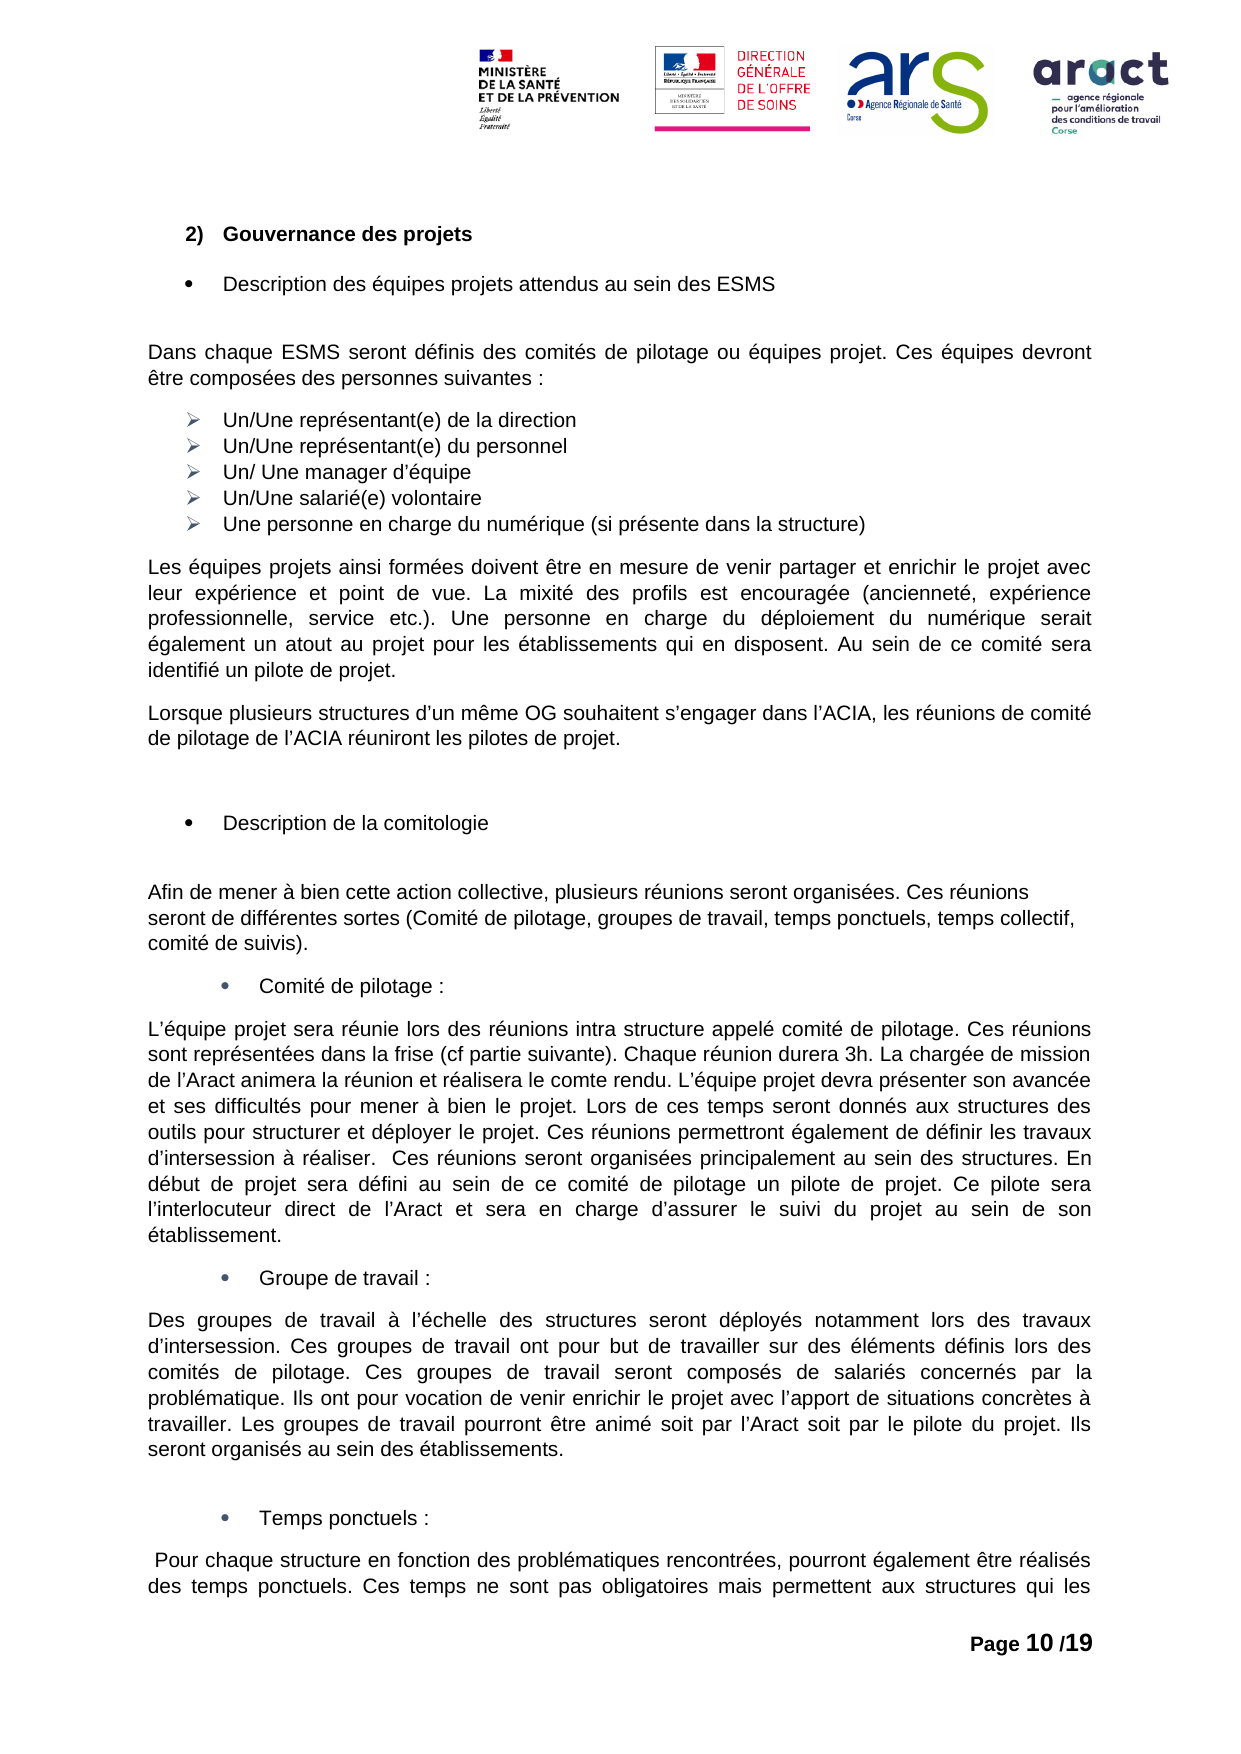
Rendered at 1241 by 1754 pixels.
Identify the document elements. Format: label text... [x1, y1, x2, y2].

list Un/Une salarié(e) volontaire [185, 486, 1093, 510]
picture [654, 46, 810, 132]
text Les équipes projets ainsi formées doivent être en mesure de venir partager et enrichir le projet avec leur expérience et point de vue. La mixité des profils est encouragée (ancienneté, expérience professionnelle, service etc.). Une personne en charge du déploiement du numérique serait également un atout au projet pour les établissements qui en disposent. Au sein de ce comité sera identifié un pilote de projet. [148, 554, 1093, 682]
text Afin de mener à bien cette action collective, plusieurs réunions seront organisées. Ces réunions seront de différentes sortes (Comité de pilotage, groupes de travail, temps ponctuels, temps collectif, comité de suivis). [148, 879, 1093, 955]
list Comité de pilotage : [221, 974, 1093, 998]
list Description de la comitologie [185, 811, 1093, 835]
text L’équipe projet sera réunie lors des réunions intra structure appelé comité de pilotage. Ces réunions sont représentées dans la frise (cf partie suivante). Chaque réunion durera 3h. La chargée de mission de l’Aract animera la réunion et réalisera le comte rendu. L’équipe projet devra présenter son avancée et ses difficultés pour mener à bien le projet. Lors de ces temps seront donnés aux structures des outils pour structurer et déployer le projet. Ces réunions permettront également de définir les travaux d’intersession à réaliser. Ces réunions seront organisées principalement au sein des structures. En début de projet sera défini au sein de ce comité de pilotage un pilote de projet. Ce pilote sera l’interlocuteur direct de l’Aract et sera en charge d’assurer le suivi du projet au sein de son établissement. [148, 1016, 1093, 1247]
picture [837, 44, 995, 137]
text Des groupes de travail à l’échelle des structures seront déployés notamment lors des travaux d’intersession. Ces groupes de travail ont pour but de travailler sur des éléments définis lors des comités de pilotage. Ces groupes de travail seront composés de salariés concernés par la problématique. Ils ont pour vocation de venir enrichir le projet avec l’apport de situations concrètes à travailler. Les groupes de travail pourront être animé soit par l’Aract soit par le pilote du projet. Ils seront organisés au sein des établissements. [148, 1308, 1093, 1461]
picture [1024, 44, 1196, 142]
list Description des équipes projets attendus au sein des ESMS [185, 271, 1093, 295]
list Un/Une représentant(e) du personnel [185, 434, 1093, 458]
list Gouvernance des projets [185, 222, 1093, 246]
text Lorsque plusieurs structures d’un même OG souhaitent s’engager dans l’ACIA, les réunions de comité de pilotage de l’ACIA réuniront les pilotes de projet. [148, 700, 1093, 750]
list Un/Une représentant(e) de la direction [185, 408, 1093, 432]
list Un/ Une manager d’équipe [185, 460, 1093, 484]
text Dans chaque ESMS seront définis des comités de pilotage ou équipes projet. Ces équipes devront être composées des personnes suivantes : [148, 340, 1093, 389]
list Une personne en charge du numérique (si présente dans la structure) [185, 512, 1093, 536]
list Temps ponctuels : [221, 1506, 1093, 1530]
list Groupe de travail : [221, 1266, 1093, 1289]
picture [479, 35, 639, 163]
